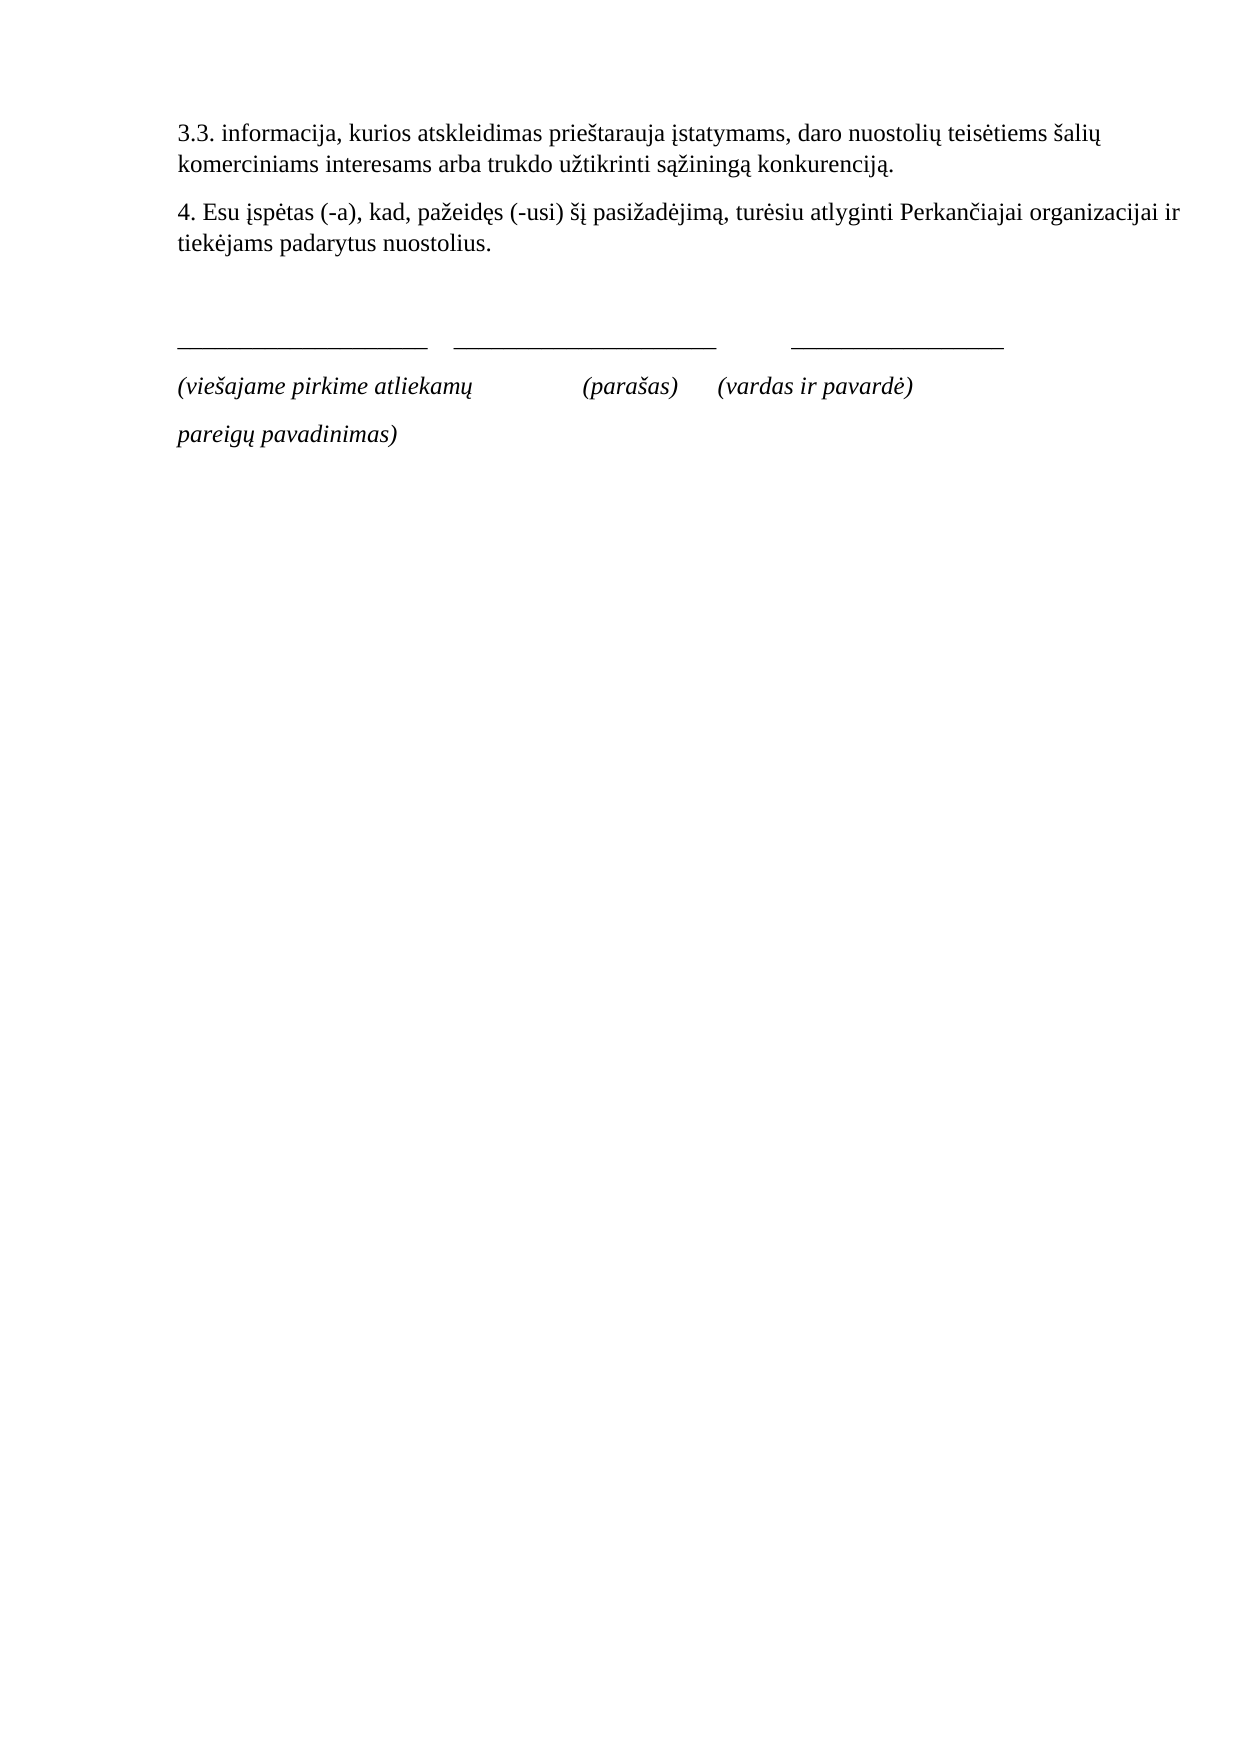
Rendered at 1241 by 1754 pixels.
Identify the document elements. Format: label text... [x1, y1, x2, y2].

text 4. Esu įspėtas (-a), kad, pažeidęs (-usi) šį pasižadėjimą, turėsiu atlyginti Perkančiajai organizacijai ir tiekėjams padarytus nuostolius. [177, 197, 1181, 257]
text (viešajame pirkime atliekamų (parašas) (vardas ir pavardė) [177, 371, 1181, 400]
text 3.3. informacija, kurios atskleidimas prieštarauja įstatymams, daro nuostolių teisėtiems šalių komerciniams interesams arba trukdo užtikrinti sąžiningą konkurenciją. [177, 118, 1181, 178]
text pareigų pavadinimas) [177, 419, 1181, 447]
text ____________________ _____________________ _________________ [177, 323, 1181, 352]
